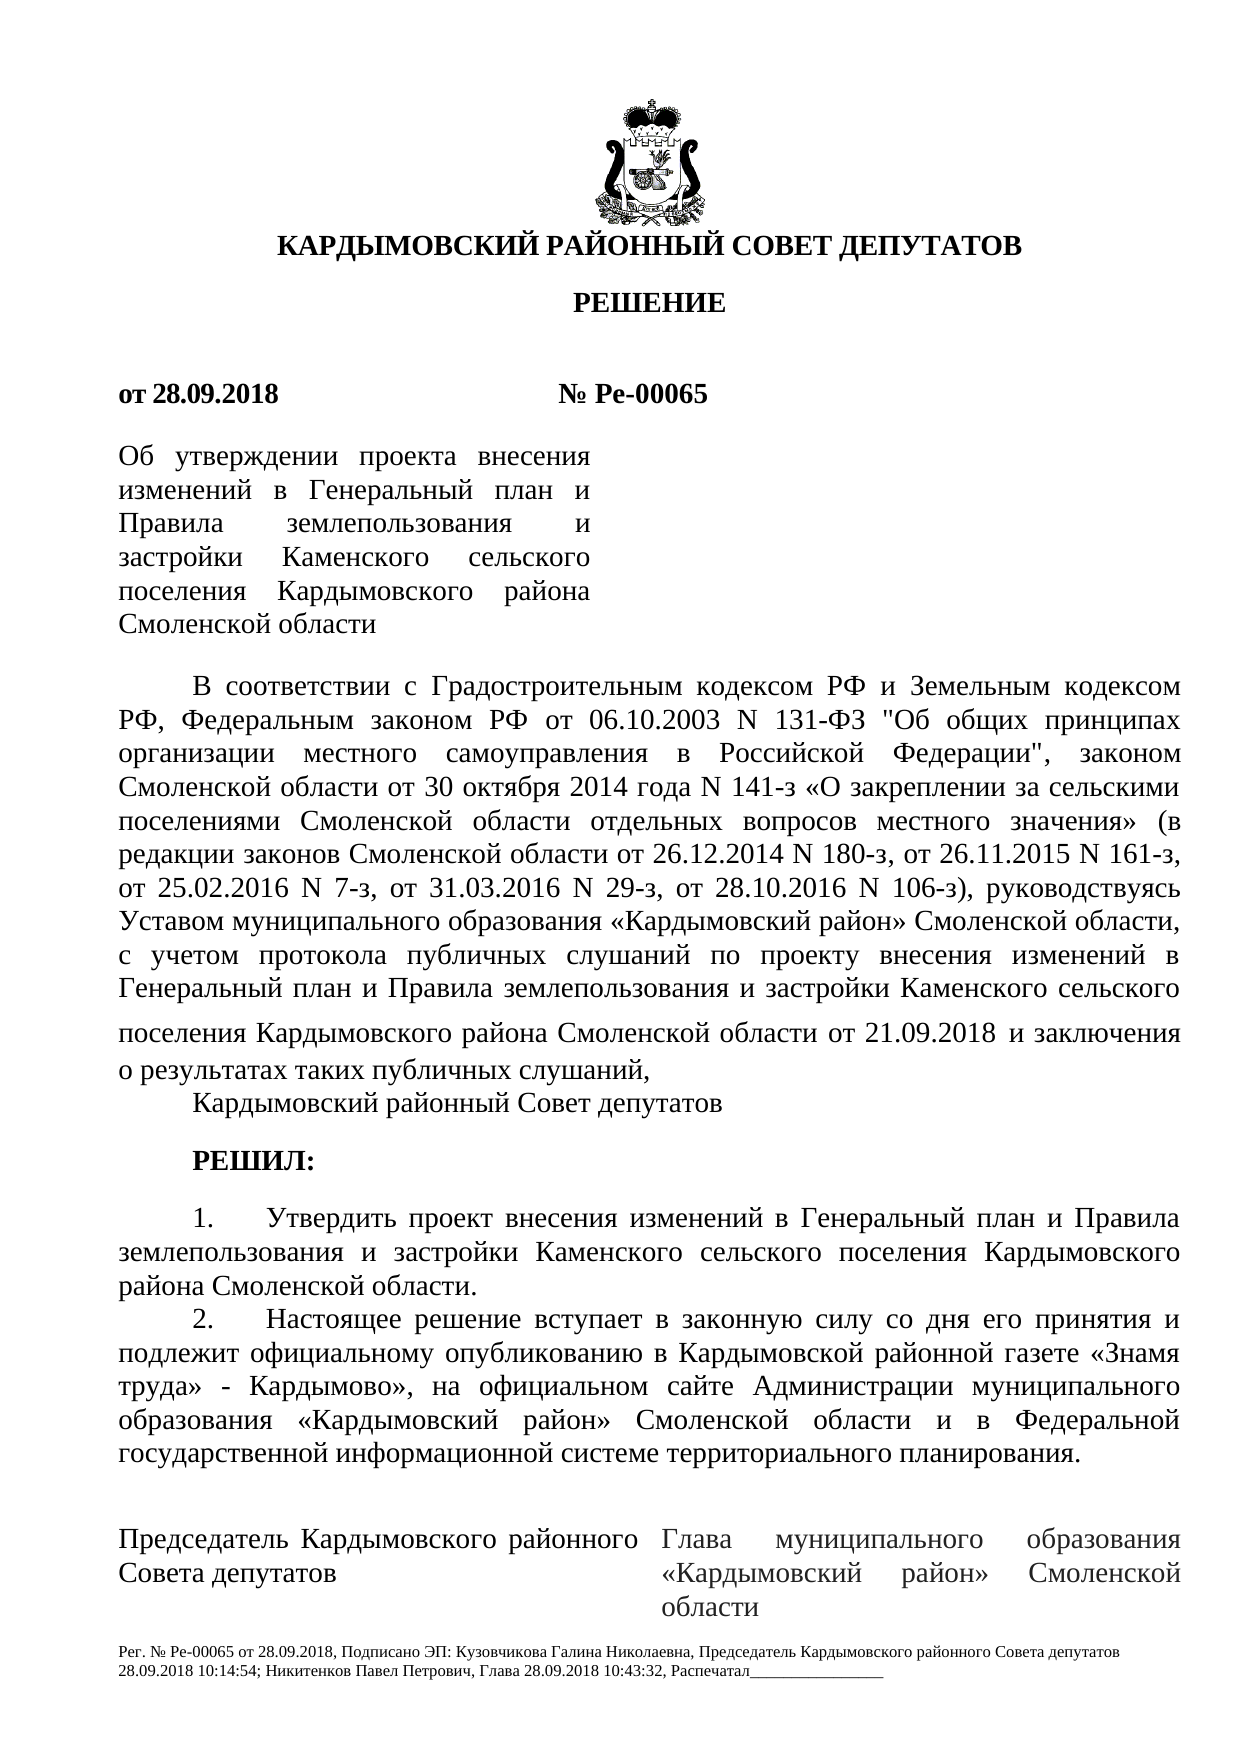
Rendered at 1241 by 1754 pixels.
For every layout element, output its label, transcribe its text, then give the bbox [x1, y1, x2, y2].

list Утвердить проект внесения изменений в Генеральный план и Правила землепользования и застройки Каменского сельского поселения Кардымовского района Смоленской области. [118, 1201, 1181, 1301]
list Настоящее решение вступает в законную силу со дня его принятия и подлежит официальному опубликованию в Кардымовской районной газете «Знамя труда» - Кардымово», на официальном сайте Администрации муниципального образования «Кардымовский район» Смоленской области и в Федеральной государственной информационной системе территориального планирования. [118, 1301, 1181, 1469]
text РЕШЕНИЕ [118, 285, 1181, 319]
text В соответствии с Градостроительным кодексом РФ и Земельным кодексом РФ, Федеральным законом РФ от 06.10.2003 N 131-ФЗ "Об общих принципах организации местного самоуправления в Российской Федерации", законом Смоленской области от 30 октября 2014 года N 141-з «О закреплении за сельскими поселениями Смоленской области отдельных вопросов местного значения» (в редакции законов Смоленской области от 26.12.2014 N 180-з, от 26.11.2015 N 161-з, от 25.02.2016 N 7-з, от 31.03.2016 N 29-з, от 28.10.2016 N 106-з), руководствуясь Уставом муниципального образования «Кардымовский район» Смоленской области, с учетом протокола публичных слушаний по проекту внесения изменений в Генеральный план и Правила землепользования и застройки Каменского сельского поселения Кардымовского района Смоленской области от 21.09.2018 и заключения о результатах таких публичных слушаний, [118, 668, 1181, 1085]
text Об утверждении проекта внесения изменений в Генеральный план и Правила землепользования и застройки Каменского сельского поселения Кардымовского района Смоленской области [118, 438, 591, 640]
text РЕШИЛ: [118, 1143, 1181, 1177]
text Кардымовский районный Совет депутатов [118, 1085, 1181, 1119]
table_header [650, 1522, 1192, 1622]
picture [594, 97, 705, 228]
text от 28.09.2018 № Ре-00065 [118, 376, 1181, 410]
text КАРДЫМОВСКИЙ РАЙОННЫЙ СОВЕТ ДЕПУТАТОВ [118, 228, 1181, 261]
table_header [107, 1522, 650, 1622]
